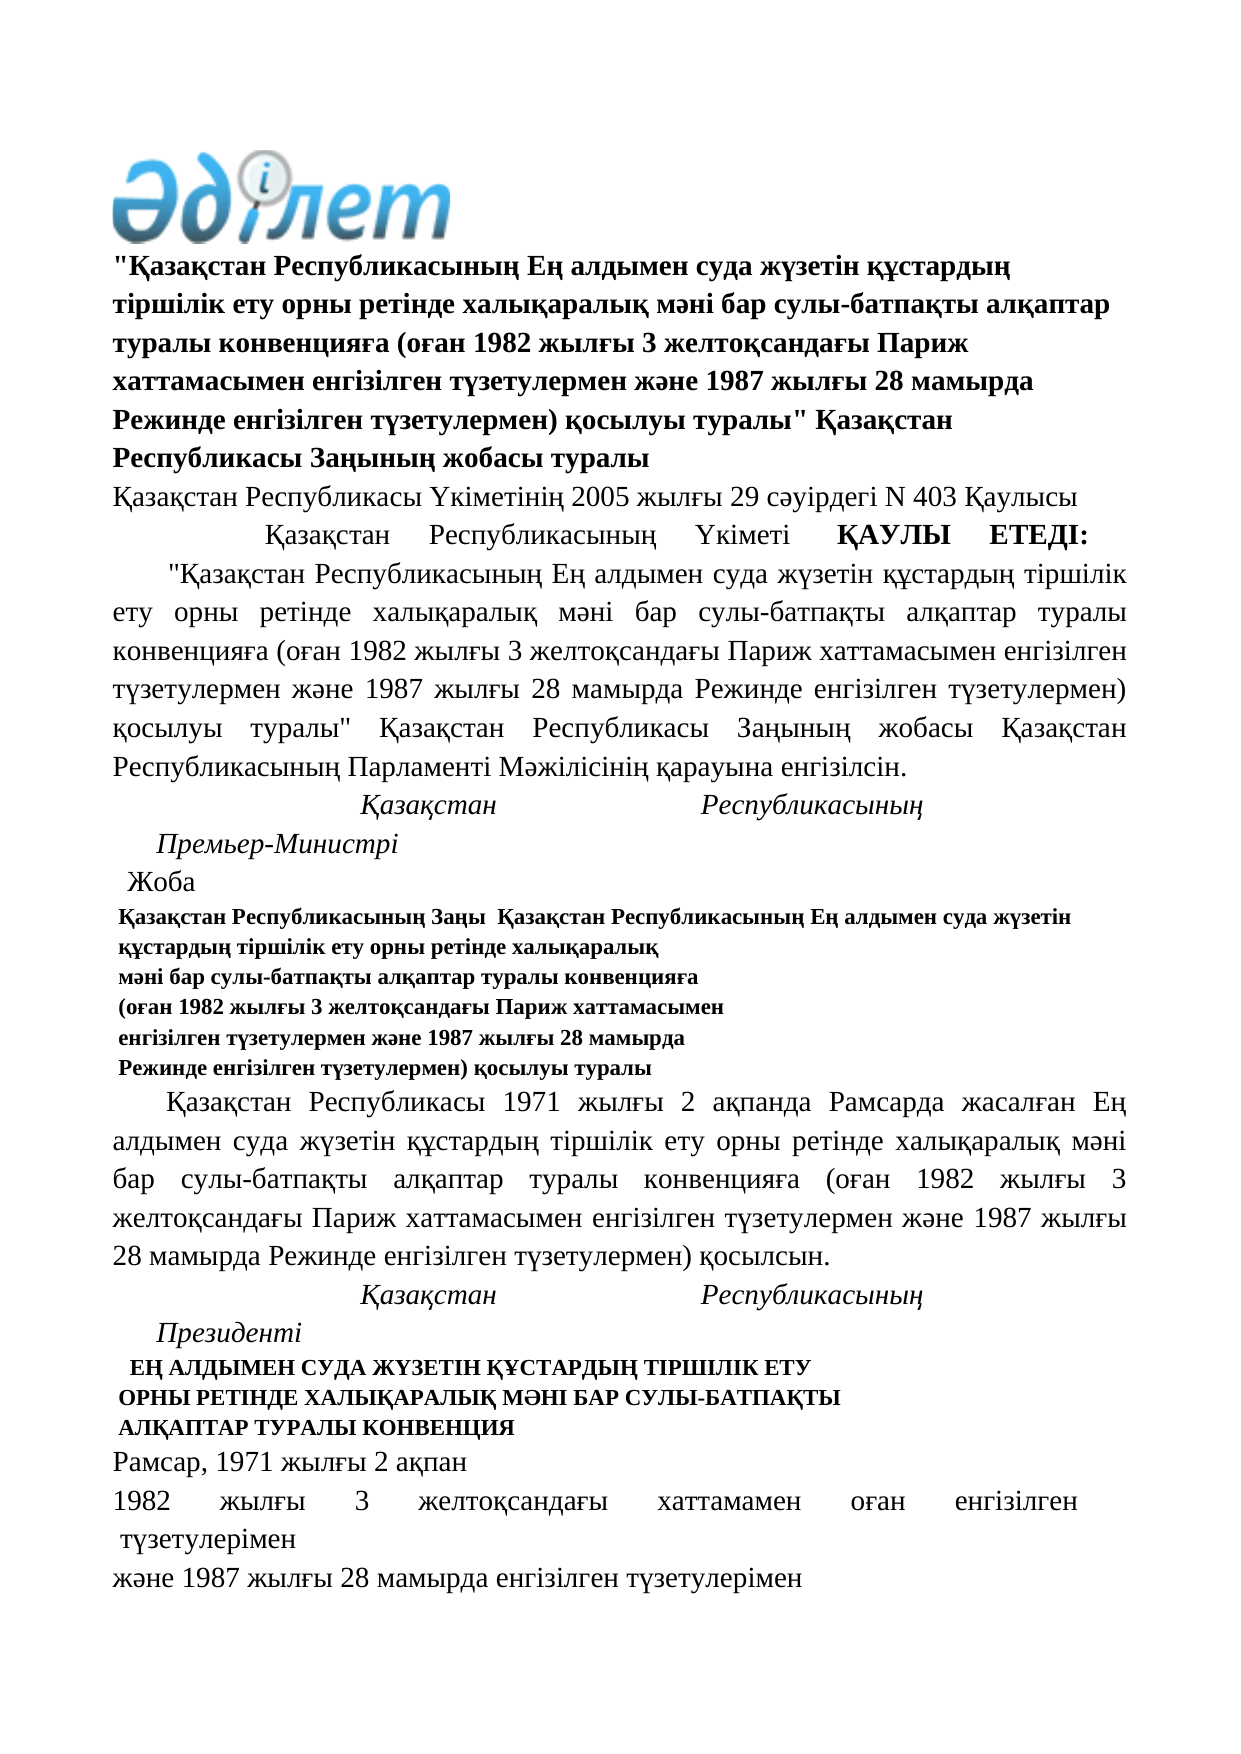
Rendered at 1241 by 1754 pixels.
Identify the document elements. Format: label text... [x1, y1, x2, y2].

text және 1987 жылғы 28 мамырда енгiзiлген түзетулерiмен [112, 1560, 1128, 1594]
text ЕҢ АЛДЫМЕН СУДА ЖҮЗЕТIН ҚҰСТАРДЫҢ ТIРШIЛIК ЕТУ ОРНЫ РЕТIНДЕ ХАЛЫҚАРАЛЫҚ МӘНI БАР СУЛЫ-БАТПАҚТЫ АЛҚАПТАР ТУРАЛЫ КОНВЕНЦИЯ [112, 1354, 1128, 1441]
text Қазақстан Республикасы 1971 жылғы 2 ақпанда Рамсарда жасалған Ең алдымен суда жүзетін құстардың тiршiлiк ету орны ретінде халықаралық мәнi бар сулы-батпақты алқаптар туралы конвенцияға (оған 1982 жылғы 3 желтоқсандағы Париж хаттамасымен енгізiлген түзетулермен және 1987 жылғы 28 мамырда Режинде енгізiлген түзетулермен) қосылсын. [112, 1084, 1128, 1272]
text Жоба [112, 864, 1128, 898]
text Қазақстан Республикасының Премьер-Министрі [112, 787, 1128, 859]
picture [112, 150, 451, 244]
text "Қазақстан Республикасының Ең алдымен суда жүзетiн құстардың тiршiлiк ету орны ретiнде халықаралық мәнi бар сулы-батпақты алқаптар туралы конвенцияға (оған 1982 жылғы 3 желтоқсандағы Париж хаттамасымен енгiзiлген түзетулермен және 1987 жылғы 28 мамырда Режинде енгізілген түзетулермен) қосылуы туралы" Қазақстан Республикасы Заңының жобасы туралы [112, 248, 1128, 474]
text Қазақстан Республикасының Үкiметi ҚАУЛЫ ЕТЕДI: "Қазақстан Республикасының Ең алдымен суда жүзетiн құстардың тiршiлiк ету орны ретiнде халықаралық мәнi бар сулы-батпақты алқаптар туралы конвенцияға (оған 1982 жылғы 3 желтоқсандағы Париж хаттамасымен енгiзiлген түзетулермен және 1987 жылғы 28 мамырда Режинде енгiзiлген түзетулермен) қосылуы туралы" Қазақстан Республикасы Заңының жобасы Қазақстан Республикасының Парламентi Мәжiлiсiнiң қарауына енгiзiлсiн. [112, 517, 1128, 782]
text Қазақстан Республикасының Заңы Қазақстан Республикасының Ең алдымен суда жүзетiн құстардың тiршiлiк ету орны ретiнде халықаралық мәнi бар сулы-батпақты алқаптар туралы конвенцияға (оған 1982 жылғы 3 желтоқсандағы Париж хаттамасымен енгізілген түзетулермен және 1987 жылғы 28 мамырда Режинде енгiзілген түзетулермен) қосылуы туралы [112, 903, 1128, 1080]
text 1982 жылғы 3 желтоқсандағы хаттамамен оған енгiзiлген түзетулерiмен [112, 1483, 1128, 1555]
text Қазақстан Республикасы Үкіметінің 2005 жылғы 29 сәуірдегі N 403 Қаулысы [112, 479, 1128, 512]
text Рамсар, 1971 жылғы 2 ақпан [112, 1444, 1128, 1478]
text Қазақстан Республикасының Президентi [112, 1277, 1128, 1349]
